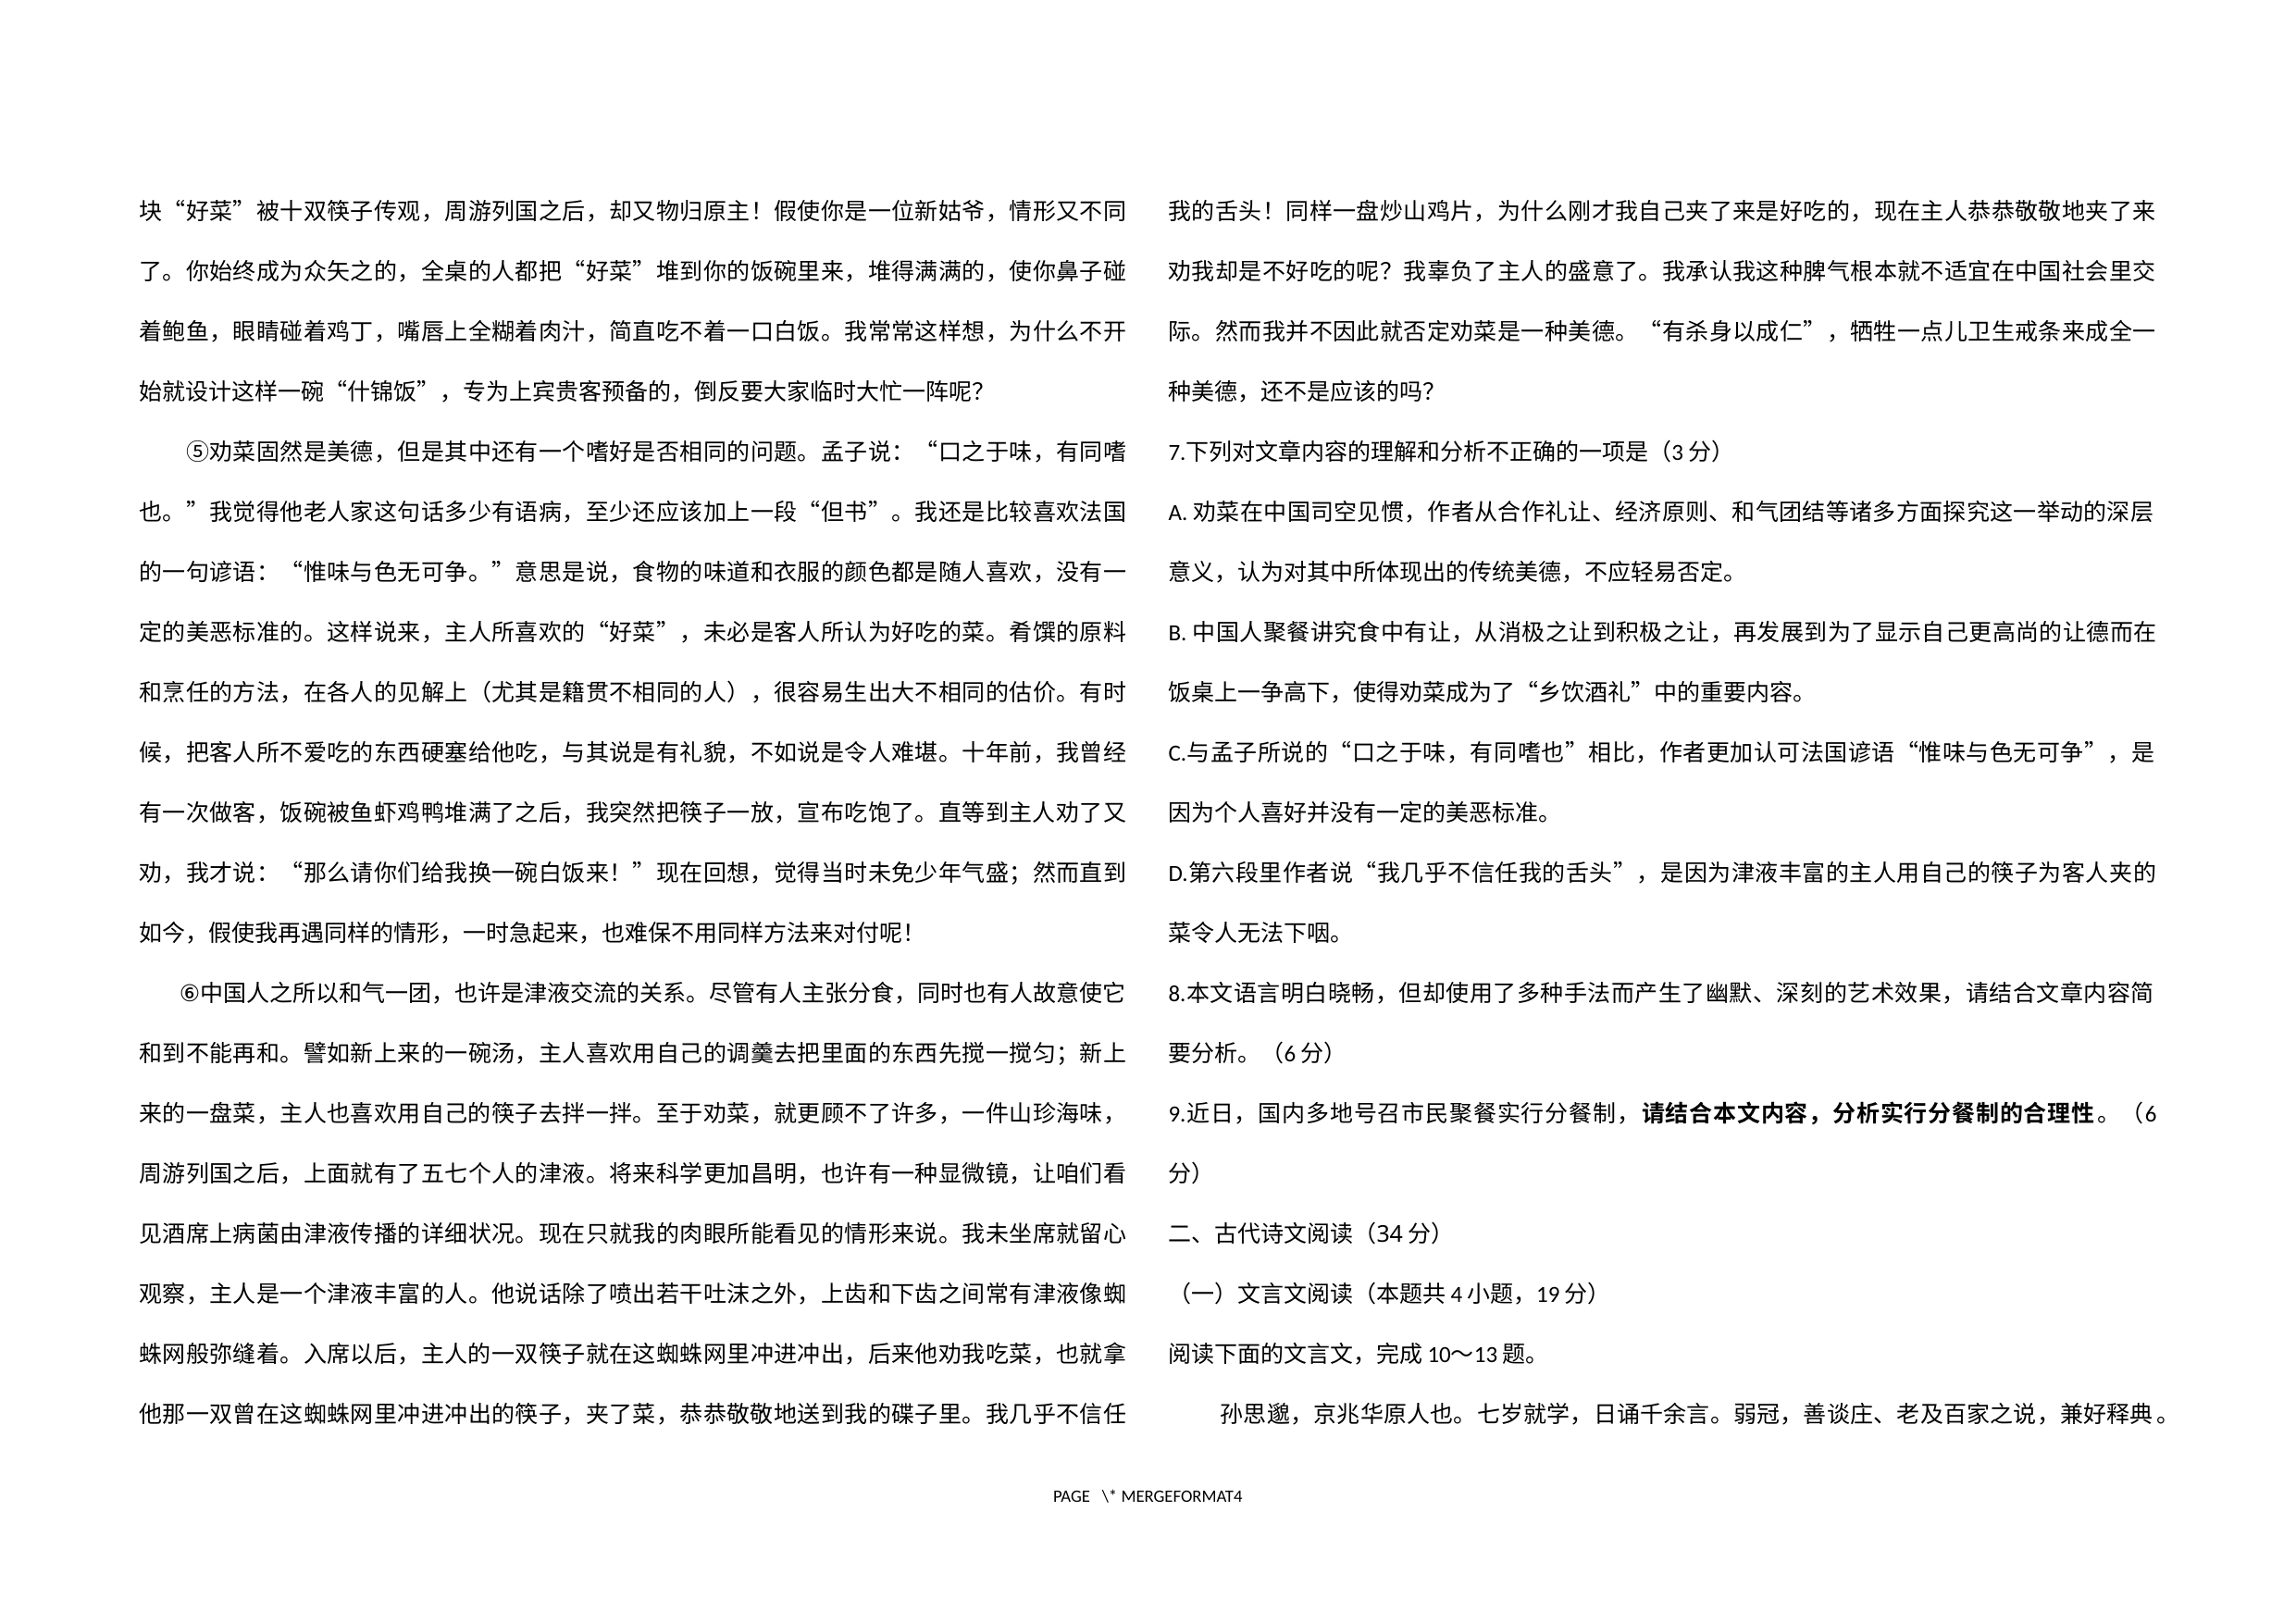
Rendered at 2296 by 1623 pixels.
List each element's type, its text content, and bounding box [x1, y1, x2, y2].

text 7.下列对文章内容的理解和分析不正确的一项是（3分） [1168, 420, 2156, 480]
text B. 中国人聚餐讲究食中有让，从消极之让到积极之让，再发展到为了显示自己更高尚的让德而在饭桌上一争高下，使得劝菜成为了“乡饮酒礼”中的重要内容。 [1168, 601, 2156, 721]
text 阅读下面的文言文，完成10～13题。 [1168, 1322, 2156, 1382]
text ⑥中国人之所以和气一团，也许是津液交流的关系。尽管有人主张分食，同时也有人故意使它和到不能再和。譬如新上来的一碗汤，主人喜欢用自己的调羹去把里面的东西先搅一搅匀；新上来的一盘菜，主人也喜欢用自己的筷子去拌一拌。至于劝菜，就更顾不了许多，一件山珍海味，周游列国之后，上面就有了五七个人的津液。将来科学更加昌明，也许有一种显微镜，让咱们看见酒席上病菌由津液传播的详细状况。现在只就我的肉眼所能看见的情形来说。我未坐席就留心观察，主人是一个津液丰富的人。他说话除了喷出若干吐沫之外，上齿和下齿之间常有津液像蜘蛛网般弥缝着。入席以后，主人的一双筷子就在这蜘蛛网里冲进冲出，后来他劝我吃菜，也就拿他那一双曾在这蜘蛛网里冲进冲出的筷子，夹了菜，恭恭敬敬地送到我的碟子里。我几乎不信任我的舌头！同样一盘炒山鸡片，为什么刚才我自己夹了来是好吃的，现在主人恭恭敬敬地夹了来劝我却是不好吃的呢？我辜负了主人的盛意了。我承认我这种脾气根本就不适宜在中国社会里交际。然而我并不因此就否定劝菜是一种美德。“有杀身以成仁”，牺牲一点儿卫生戒条来成全一种美德，还不是应该的吗？ [139, 961, 1127, 1443]
text 9.近日，国内多地号召市民聚餐实行分餐制，请结合本文内容，分析实行分餐制的合理性。（6分） [1168, 1082, 2156, 1202]
text ⑥中国人之所以和气一团，也许是津液交流的关系。尽管有人主张分食，同时也有人故意使它和到不能再和。譬如新上来的一碗汤，主人喜欢用自己的调羹去把里面的东西先搅一搅匀；新上来的一盘菜，主人也喜欢用自己的筷子去拌一拌。至于劝菜，就更顾不了许多，一件山珍海味，周游列国之后，上面就有了五七个人的津液。将来科学更加昌明，也许有一种显微镜，让咱们看见酒席上病菌由津液传播的详细状况。现在只就我的肉眼所能看见的情形来说。我未坐席就留心观察，主人是一个津液丰富的人。他说话除了喷出若干吐沫之外，上齿和下齿之间常有津液像蜘蛛网般弥缝着。入席以后，主人的一双筷子就在这蜘蛛网里冲进冲出，后来他劝我吃菜，也就拿他那一双曾在这蜘蛛网里冲进冲出的筷子，夹了菜，恭恭敬敬地送到我的碟子里。我几乎不信任我的舌头！同样一盘炒山鸡片，为什么刚才我自己夹了来是好吃的，现在主人恭恭敬敬地夹了来劝我却是不好吃的呢？我辜负了主人的盛意了。我承认我这种脾气根本就不适宜在中国社会里交际。然而我并不因此就否定劝菜是一种美德。“有杀身以成仁”，牺牲一点儿卫生戒条来成全一种美德，还不是应该的吗？ [1168, 180, 2156, 420]
text 8.本文语言明白晓畅，但却使用了多种手法而产生了幽默、深刻的艺术效果，请结合文章内容简要分析。（6分） [1168, 961, 2156, 1082]
text A. 劝菜在中国司空见惯，作者从合作礼让、经济原则、和气团结等诸多方面探究这一举动的深层意义，认为对其中所体现出的传统美德，不应轻易否定。 [1168, 480, 2156, 601]
text （一）文言文阅读（本题共4小题，19分） [1168, 1262, 2156, 1322]
text ⑤劝菜固然是美德，但是其中还有一个嗜好是否相同的问题。孟子说：“口之于味，有同嗜也。”我觉得他老人家这句话多少有语病，至少还应该加上一段“但书”。我还是比较喜欢法国的一句谚语：“惟味与色无可争。”意思是说，食物的味道和衣服的颜色都是随人喜欢，没有一定的美恶标准的。这样说来，主人所喜欢的“好菜”，未必是客人所认为好吃的菜。肴馔的原料和烹任的方法，在各人的见解上（尤其是籍贯不相同的人），很容易生出大不相同的估价。有时候，把客人所不爱吃的东西硬塞给他吃，与其说是有礼貌，不如说是令人难堪。十年前，我曾经有一次做客，饭碗被鱼虾鸡鸭堆满了之后，我突然把筷子一放，宣布吃饱了。直等到主人劝了又劝，我才说：“那么请你们给我换一碗白饭来！”现在回想，觉得当时未免少年气盛；然而直到如今，假使我再遇同样的情形，一时急起来，也难保不用同样方法来对付呢！ [139, 420, 1127, 961]
text D.第六段里作者说“我几乎不信任我的舌头”，是因为津液丰富的主人用自己的筷子为客人夹的菜令人无法下咽。 [1168, 841, 2156, 961]
text 二、古代诗文阅读（34分） [1168, 1202, 2156, 1262]
text C.与孟子所说的“口之于味，有同嗜也”相比，作者更加认可法国谚语“惟味与色无可争”，是因为个人喜好并没有一定的美恶标准。 [1168, 721, 2156, 841]
